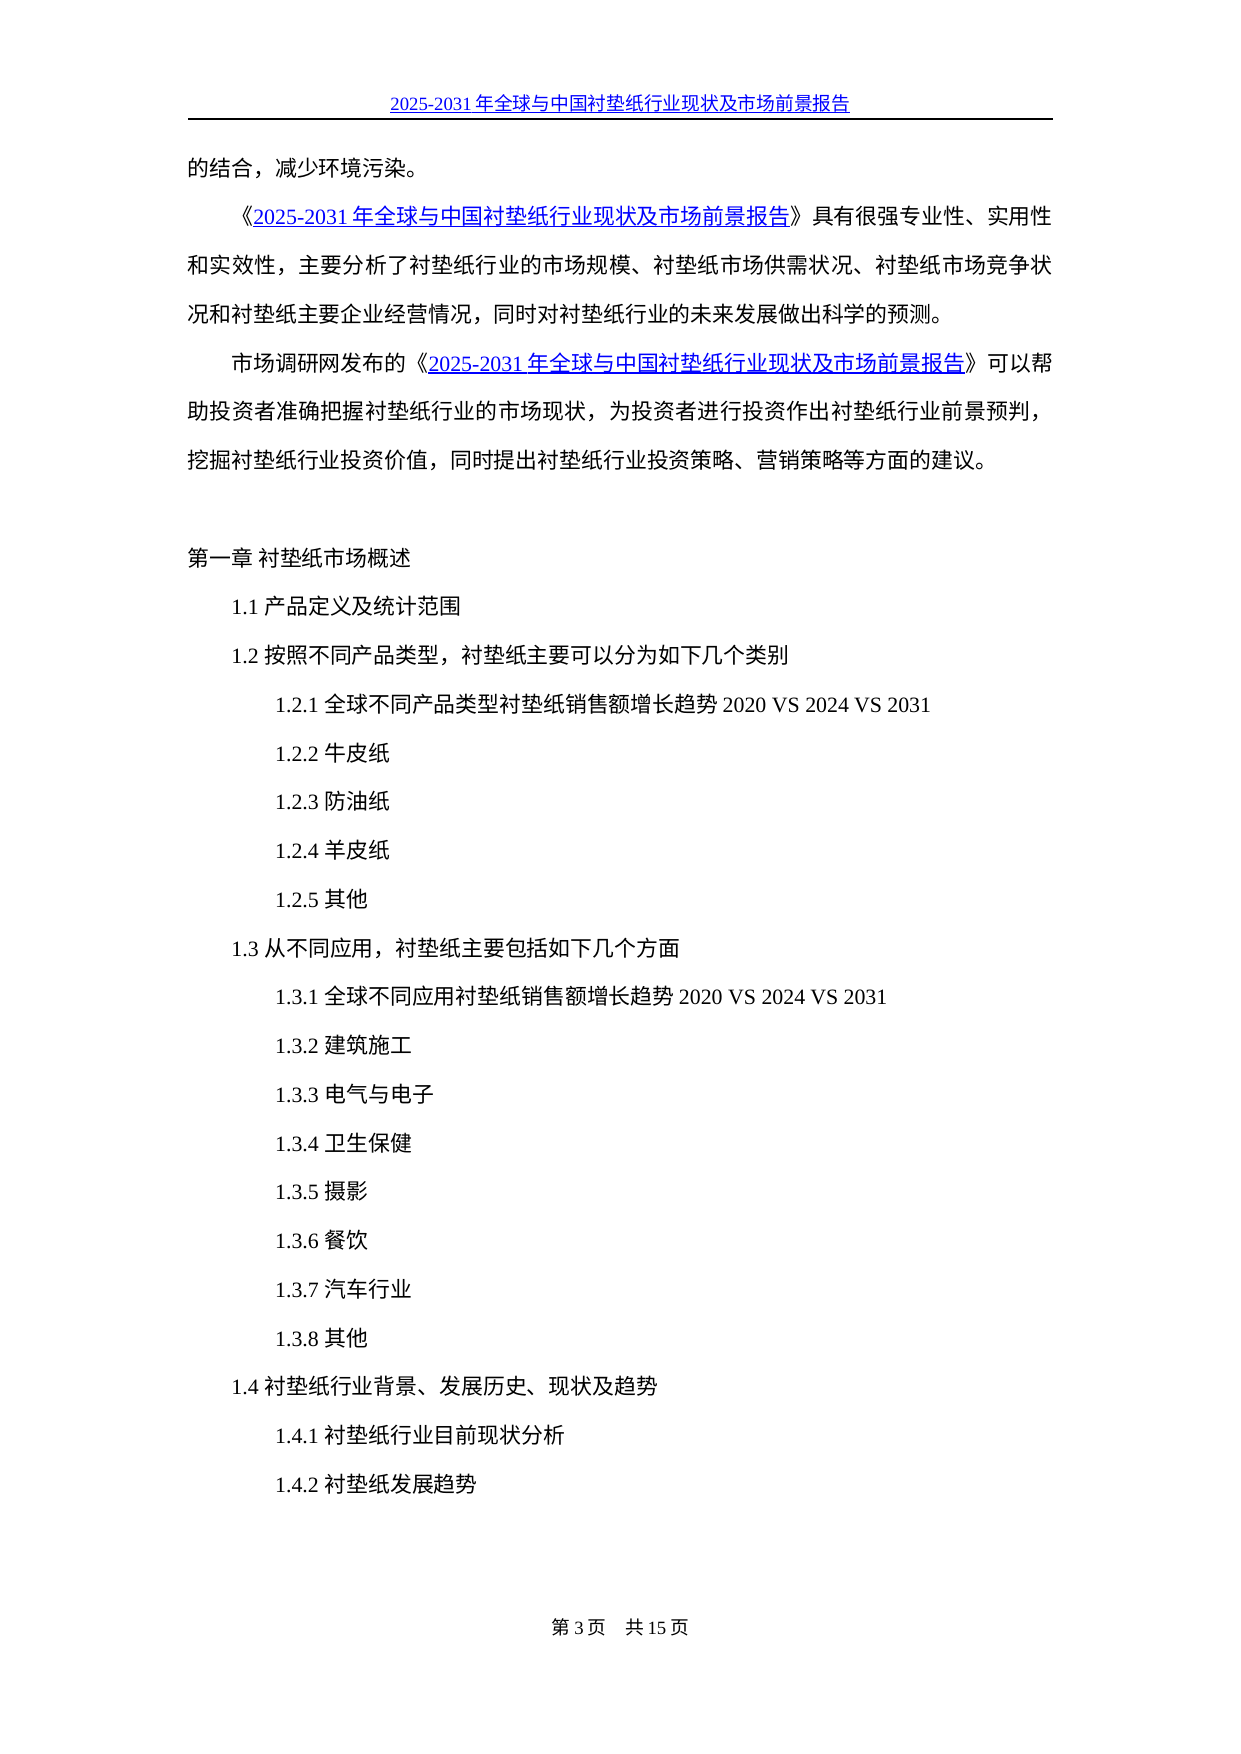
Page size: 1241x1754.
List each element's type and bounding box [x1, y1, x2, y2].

text [187, 150, 1053, 1499]
